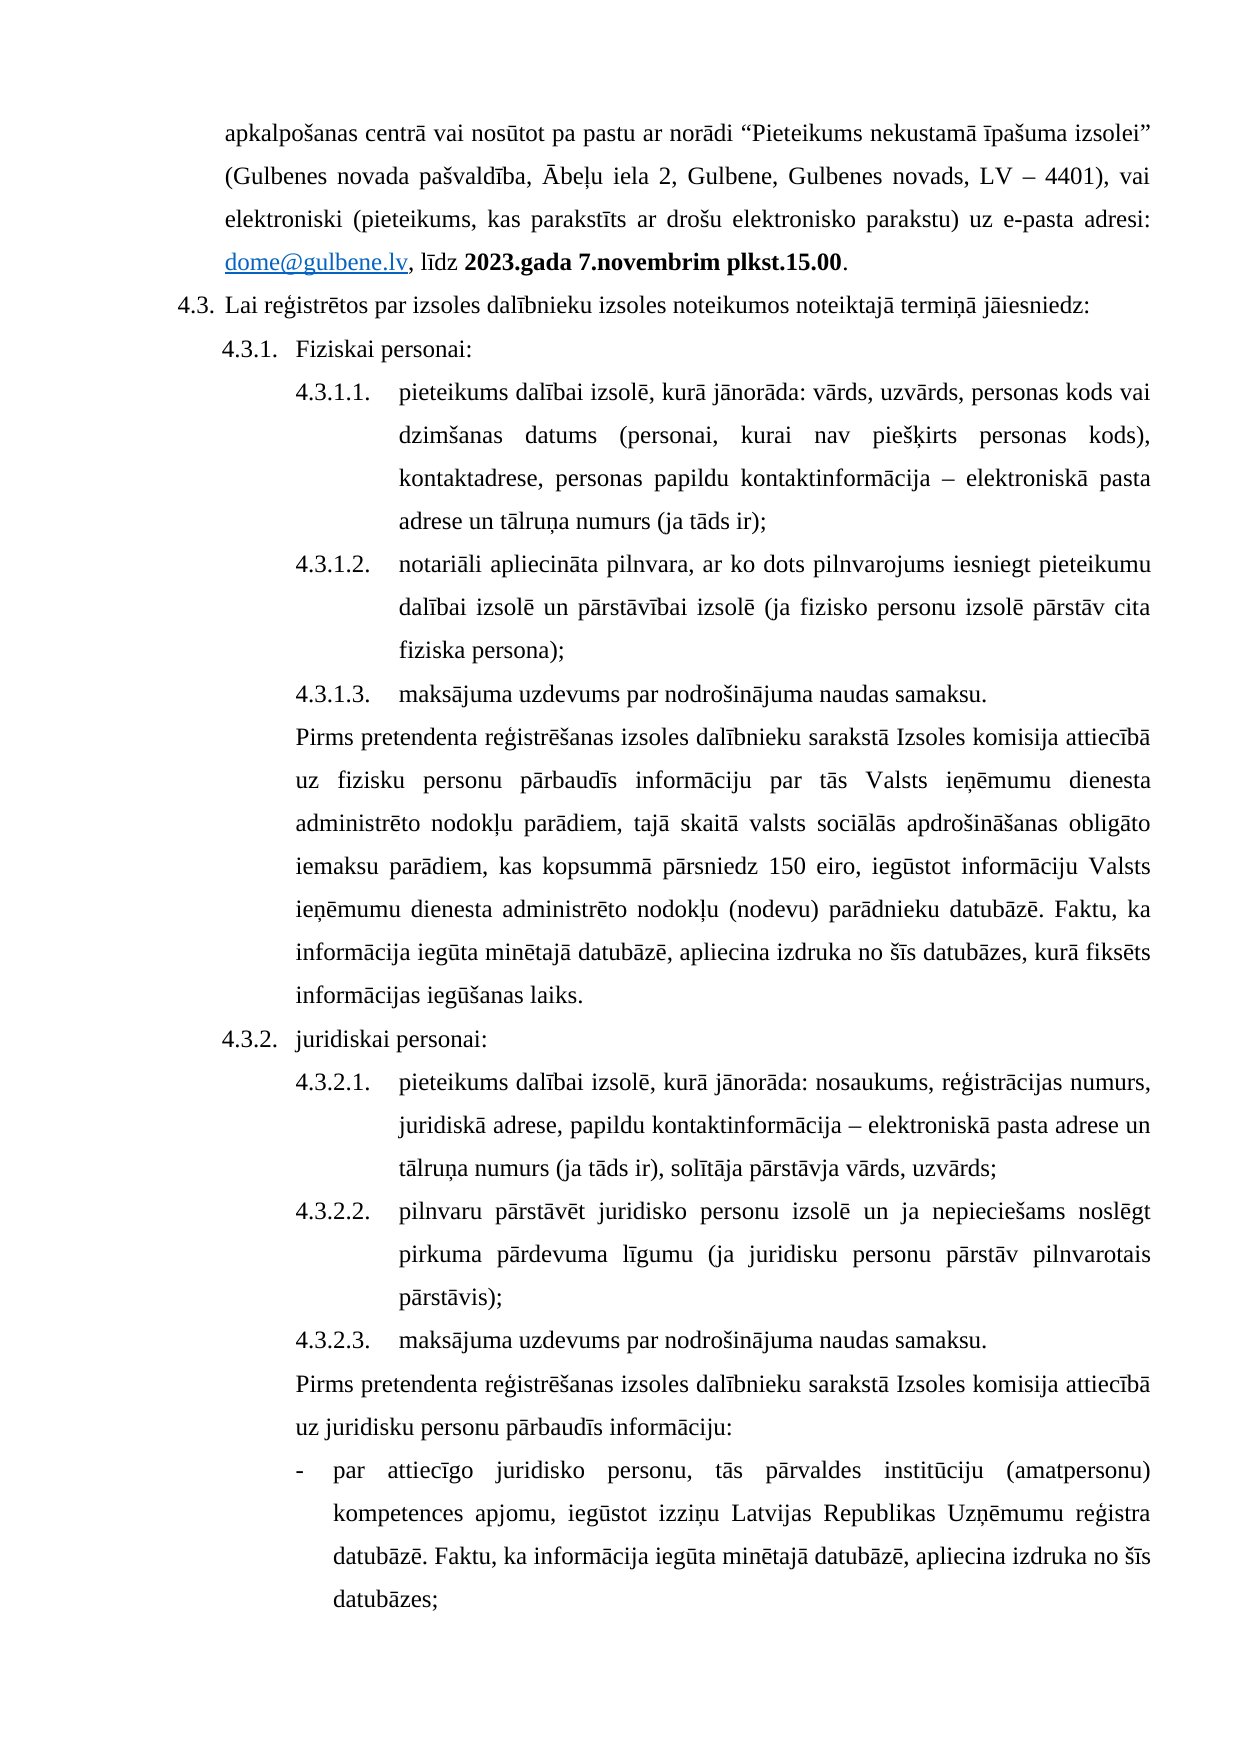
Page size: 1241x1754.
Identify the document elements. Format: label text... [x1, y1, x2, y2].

list Lai reģistrētos par izsoles dalībnieku izsoles noteikumos noteiktajā termiņā jāiesniedz: [177, 291, 1152, 319]
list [177, 118, 1152, 276]
list maksājuma uzdevums par nodrošinājuma naudas samaksu. [295, 679, 1152, 707]
list par attiecīgo juridisko personu, tās pārvaldes institūciju (amatpersonu) kompetences apjomu, iegūstot izziņu Latvijas Republikas Uzņēmumu reģistra datubāzē. Faktu, ka informācija iegūta minētajā datubāzē, apliecina izdruka no šīs datubāzes; [295, 1455, 1152, 1613]
text Pirms pretendenta reģistrēšanas izsoles dalībnieku sarakstā Izsoles komisija attiecībā uz juridisku personu pārbaudīs informāciju: [295, 1369, 1152, 1441]
list juridiskai personai: [222, 1024, 1152, 1052]
list pieteikums dalībai izsolē, kurā jānorāda: vārds, uzvārds, personas kods vai dzimšanas datums (personai, kurai nav piešķirts personas kods), kontaktadrese, personas papildu kontaktinformācija – elektroniskā pasta adrese un tālruņa numurs (ja tāds ir); [295, 377, 1152, 535]
list maksājuma uzdevums par nodrošinājuma naudas samaksu. [295, 1326, 1152, 1354]
list pieteikums dalībai izsolē, kurā jānorāda: nosaukums, reģistrācijas numurs, juridiskā adrese, papildu kontaktinformācija – elektroniskā pasta adrese un tālruņa numurs (ja tāds ir), solītāja pārstāvja vārds, uzvārds; [295, 1067, 1152, 1182]
list pilnvaru pārstāvēt juridisko personu izsolē un ja nepieciešams noslēgt pirkuma pārdevuma līgumu (ja juridisku personu pārstāv pilnvarotais pārstāvis); [295, 1196, 1152, 1311]
text Pirms pretendenta reģistrēšanas izsoles dalībnieku sarakstā Izsoles komisija attiecībā uz fizisku personu pārbaudīs informāciju par tās Valsts ieņēmumu dienesta administrēto nodokļu parādiem, tajā skaitā valsts sociālās apdrošināšanas obligāto iemaksu parādiem, kas kopsummā pārsniedz 150 eiro, iegūstot informāciju Valsts ieņēmumu dienesta administrēto nodokļu (nodevu) parādnieku datubāzē. Faktu, ka informācija iegūta minētajā datubāzē, apliecina izdruka no šīs datubāzes, kurā fiksēts informācijas iegūšanas laiks. [295, 722, 1152, 1009]
list notariāli apliecināta pilnvara, ar ko dots pilnvarojums iesniegt pieteikumu dalībai izsolē un pārstāvībai izsolē (ja fizisko personu izsolē pārstāv cita fiziska persona); [295, 549, 1152, 664]
list Fiziskai personai: [222, 334, 1152, 362]
